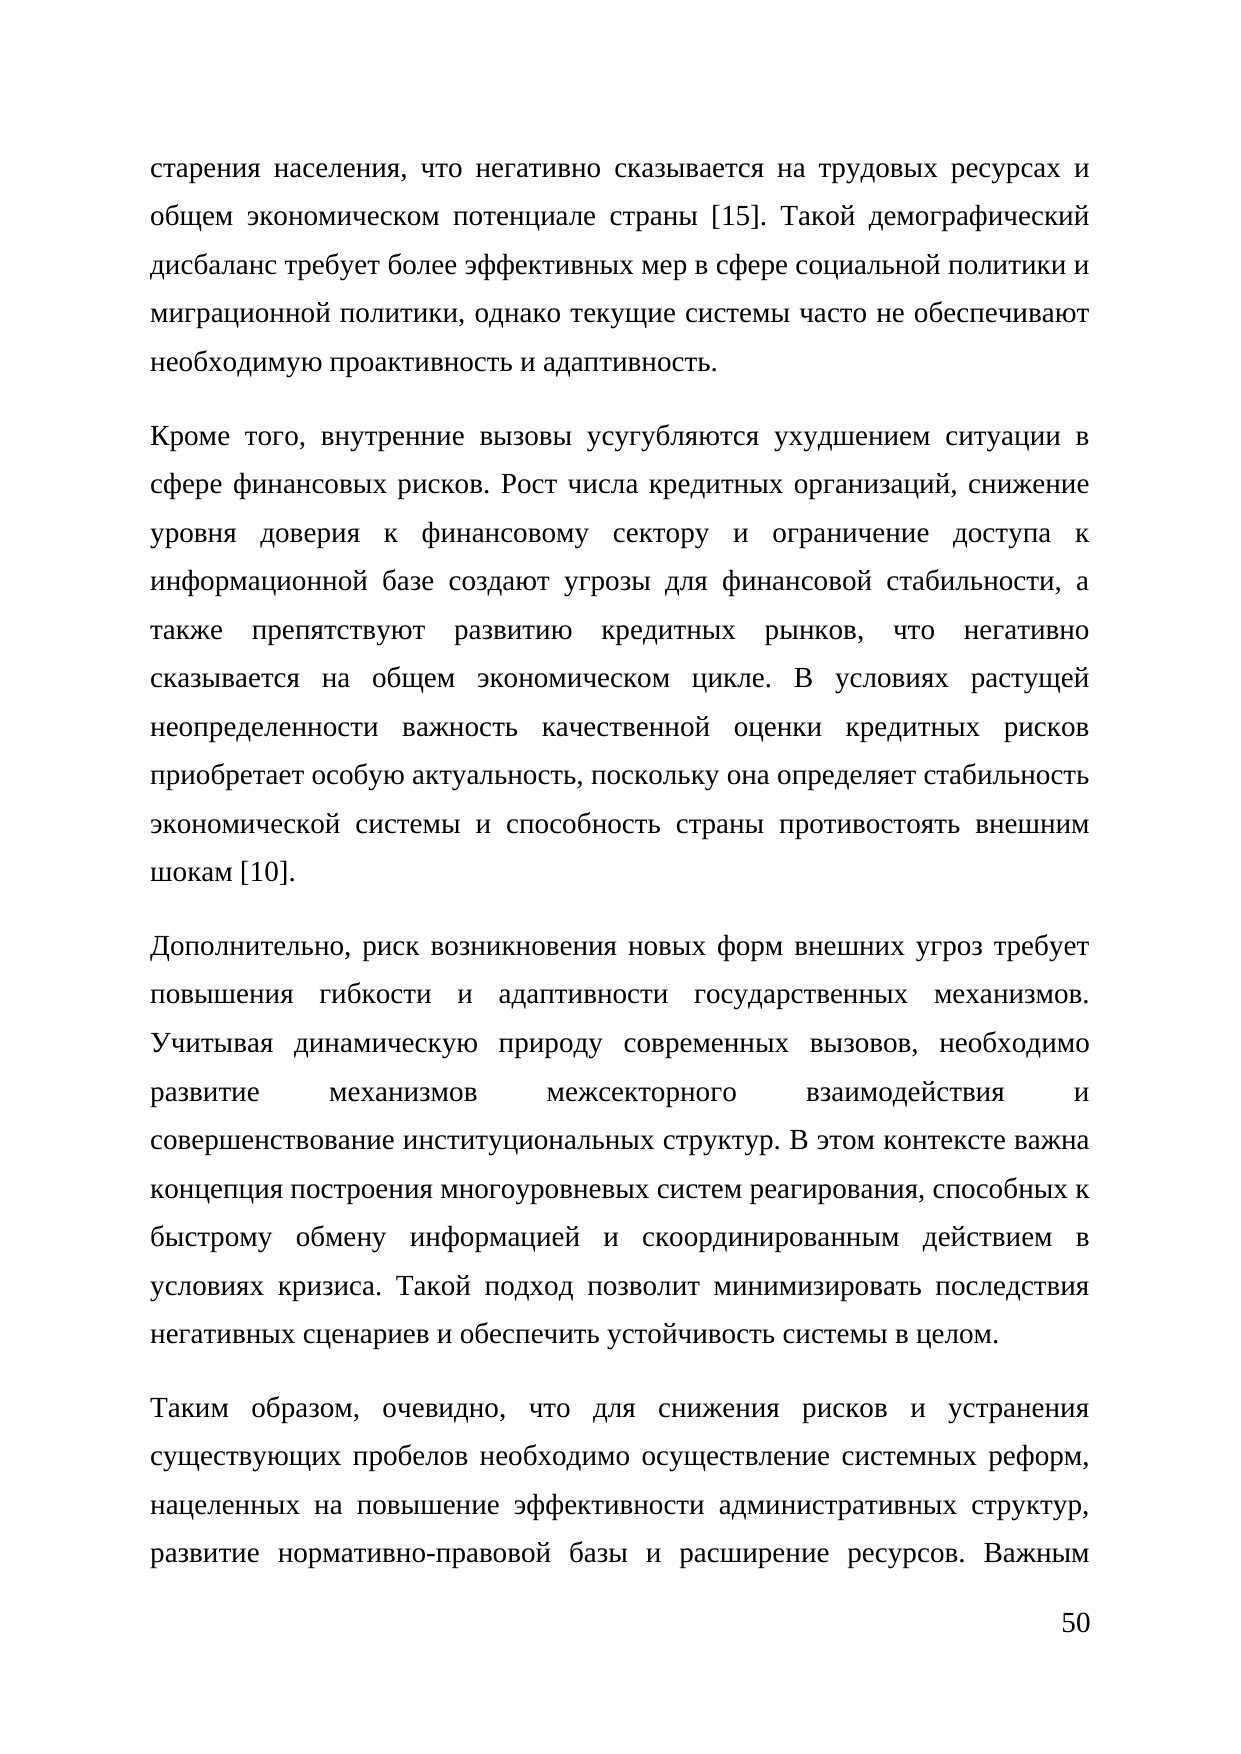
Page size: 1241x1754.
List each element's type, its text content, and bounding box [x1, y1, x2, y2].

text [150, 1390, 1090, 1569]
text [150, 150, 1090, 378]
text Дополнительно, риск возникновения новых форм внешних угроз требует повышения гибкости и адаптивности государственных механизмов. Учитывая динамическую природу современных вызовов, необходимо развитие механизмов межсекторного взаимодействия и совершенствование институциональных структур. В этом контексте важна концепция построения многоуровневых систем реагирования, способных к быстрому обмену информацией и скоординированным действием в условиях кризиса. Такой подход позволит минимизировать последствия негативных сценариев и обеспечить устойчивость системы в целом. [150, 928, 1090, 1350]
text Кроме того, внутренние вызовы усугубляются ухудшением ситуации в сфере финансовых рисков. Рост числа кредитных организаций, снижение уровня доверия к финансовому сектору и ограничение доступа к информационной базе создают угрозы для финансовой стабильности, а также препятствуют развитию кредитных рынков, что негативно сказывается на общем экономическом цикле. В условиях растущей неопределенности важность качественной оценки кредитных рисков приобретает особую актуальность, поскольку она определяет стабильность экономической системы и способность страны противостоять внешним шокам [10]. [150, 418, 1090, 888]
